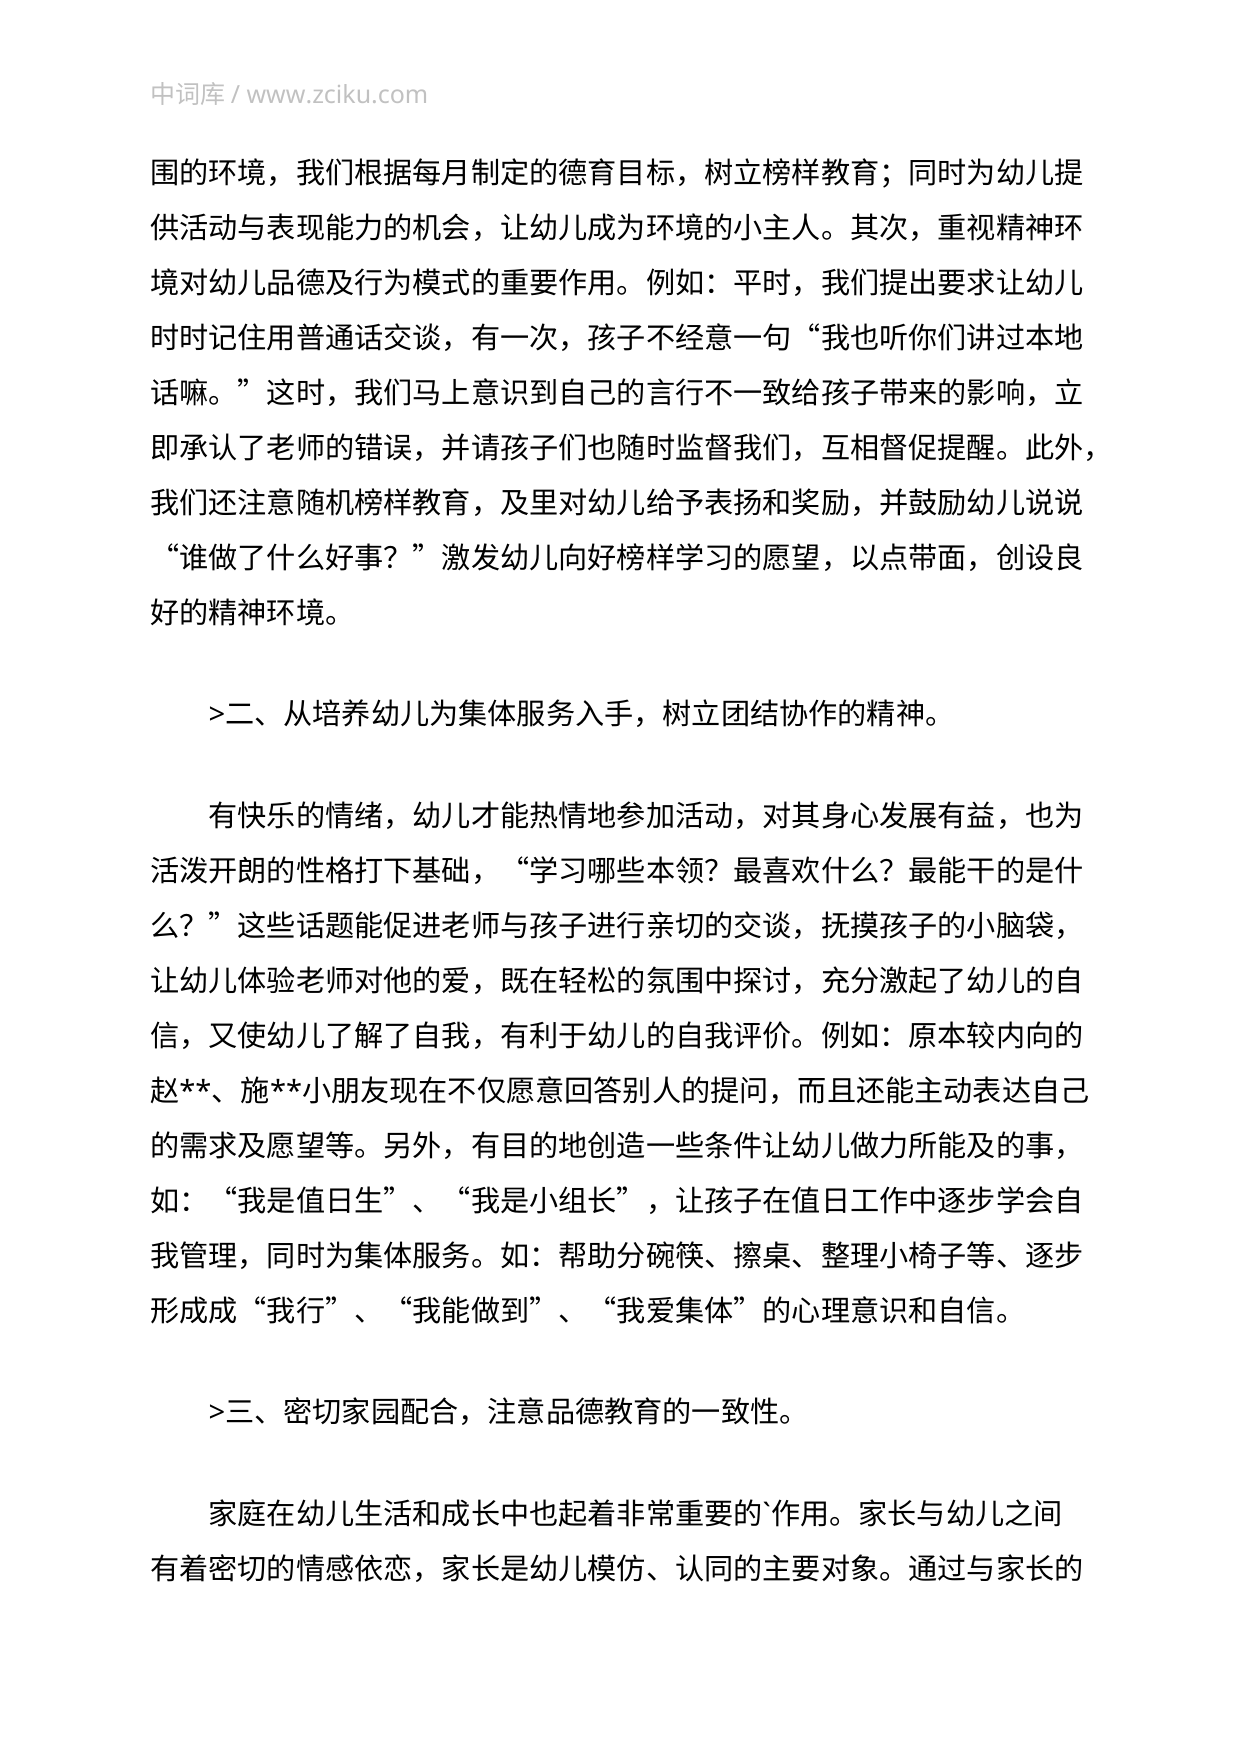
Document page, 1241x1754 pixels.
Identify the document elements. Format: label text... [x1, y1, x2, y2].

text 有快乐的情绪，幼儿才能热情地参加活动，对其身心发展有益，也为活泼开朗的性格打下基础，“学习哪些本领？最喜欢什么？最能干的是什么？”这些话题能促进老师与孩子进行亲切的交谈，抚摸孩子的小脑袋，让幼儿体验老师对他的爱，既在轻松的氛围中探讨，充分激起了幼儿的自信，又使幼儿了解了自我，有利于幼儿的自我评价。例如：原本较内向的赵**、施**小朋友现在不仅愿意回答别人的提问，而且还能主动表达自己的需求及愿望等。另外，有目的地创造一些条件让幼儿做力所能及的事，如：“我是值日生”、“我是小组长”，让孩子在值日工作中逐步学会自我管理，同时为集体服务。如：帮助分碗筷、擦桌、整理小椅子等、逐步形成成“我行”、“我能做到”、“我爱集体”的心理意识和自信。 [150, 793, 1090, 1329]
text >三、密切家园配合，注意品德教育的一致性。 [150, 1389, 1090, 1431]
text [150, 150, 1090, 631]
text >二、从培养幼儿为集体服务入手，树立团结协作的精神。 [150, 691, 1090, 733]
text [150, 1491, 1090, 1588]
